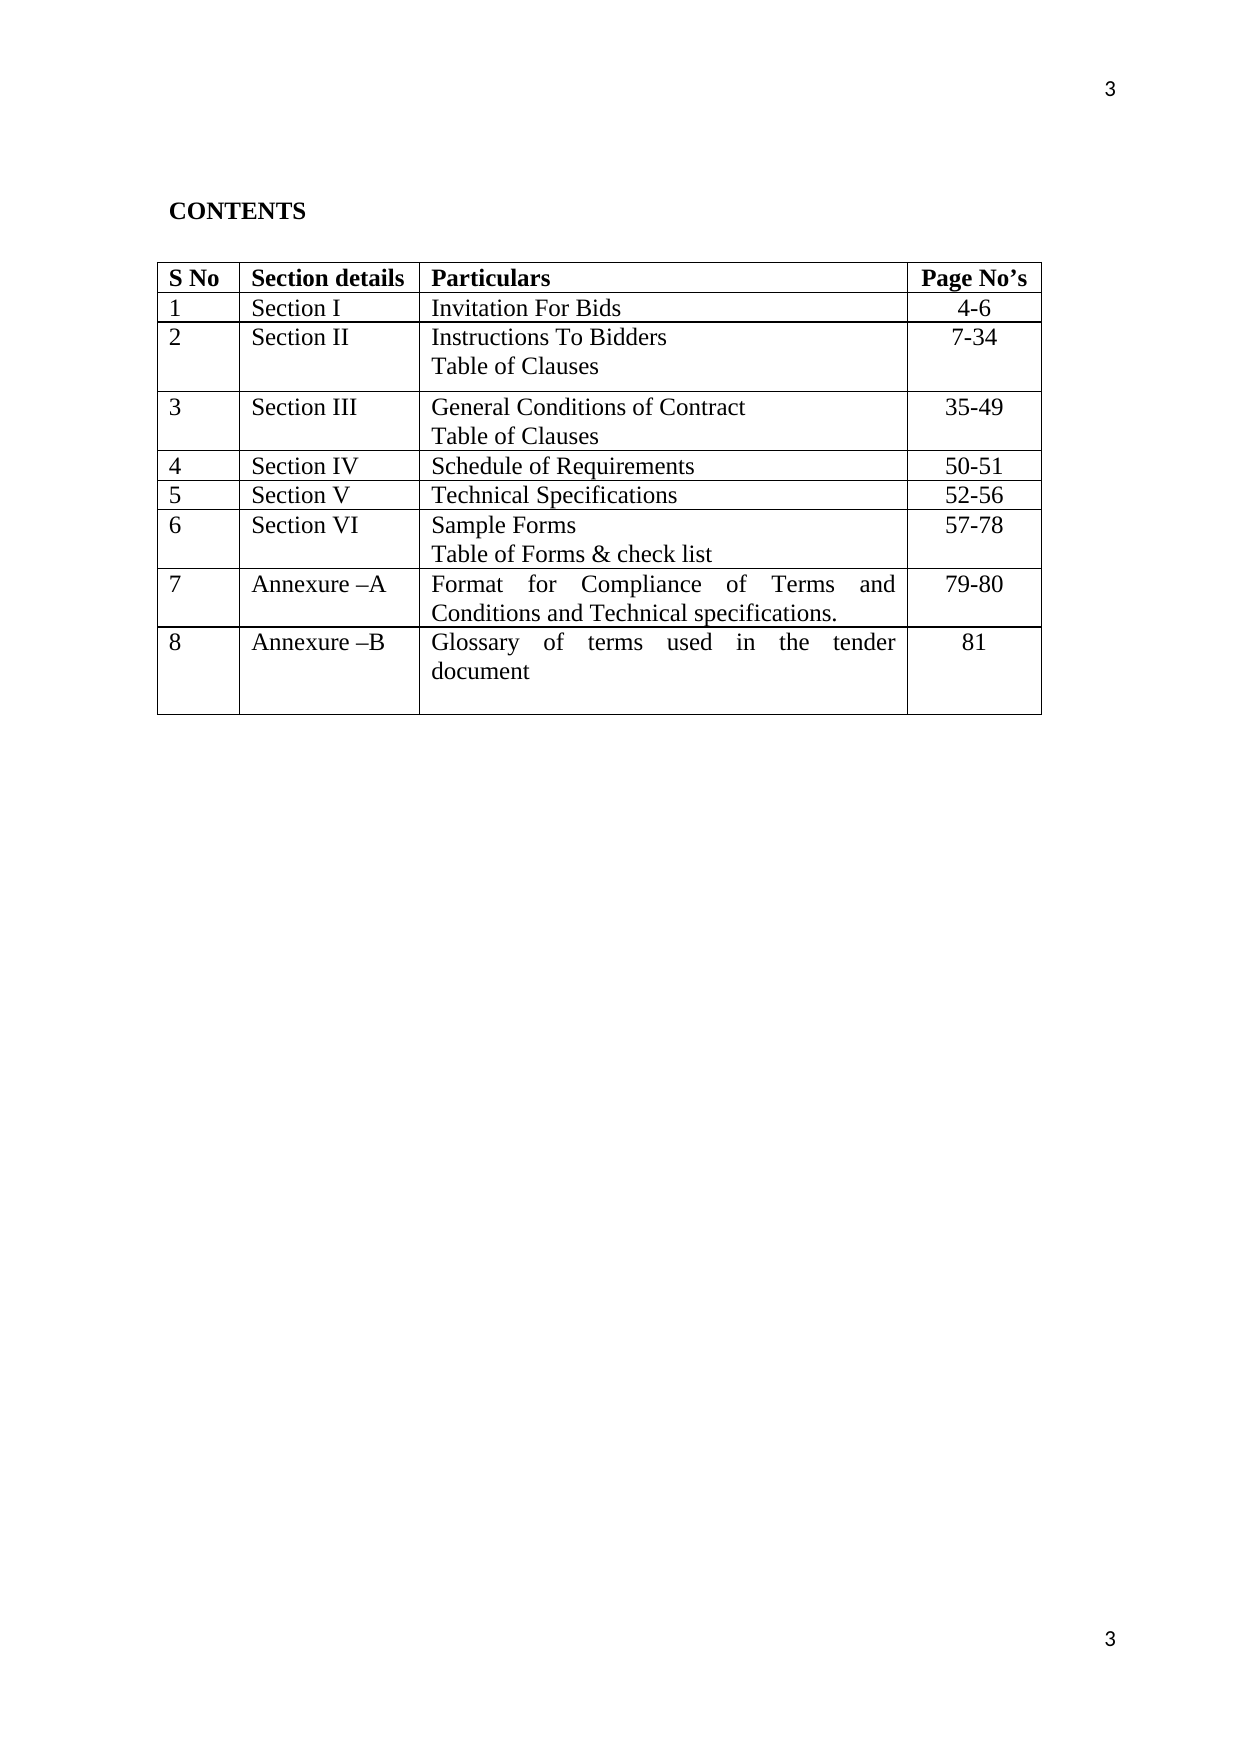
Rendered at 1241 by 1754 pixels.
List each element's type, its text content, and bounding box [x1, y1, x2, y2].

table_cell 52-56 [908, 481, 1041, 509]
table_cell Section III [240, 392, 419, 450]
table_cell 4 [158, 451, 239, 479]
table_cell Invitation For Bids [420, 293, 907, 321]
table_cell 7 [158, 569, 239, 626]
table_cell Technical Specifications [420, 481, 907, 509]
table_header Page No’s [908, 263, 1041, 292]
table_cell 57-78 [908, 510, 1041, 568]
table_cell Schedule of Requirements [420, 451, 907, 479]
table_cell Annexure –B [240, 628, 419, 714]
table_cell Glossary of terms used in the tender document [420, 628, 907, 714]
table_cell 3 [158, 392, 239, 450]
table_cell 8 [158, 628, 239, 714]
table_cell Section IV [240, 451, 419, 479]
table_cell 79-80 [908, 569, 1041, 626]
table_cell Format for Compliance of Terms and Conditions and Technical specifications. [420, 569, 907, 626]
table_cell Section VI [240, 510, 419, 568]
table_cell 81 [908, 628, 1041, 714]
table_cell 6 [158, 510, 239, 568]
table_cell 1 [158, 293, 239, 321]
table_cell 50-51 [908, 451, 1041, 479]
table_cell 5 [158, 481, 239, 509]
text CONTENTS [169, 196, 1116, 224]
table_cell Sample Forms Table of Forms & check list [420, 510, 907, 568]
table_header Particulars [420, 263, 907, 292]
table_header S No [158, 263, 239, 292]
table_cell Instructions To Bidders Table of Clauses [420, 323, 907, 391]
table_cell Annexure –A [240, 569, 419, 626]
table_cell 35-49 [908, 392, 1041, 450]
table_cell Section II [240, 323, 419, 391]
table_cell Section V [240, 481, 419, 509]
table_cell Section I [240, 293, 419, 321]
table_cell 7-34 [908, 323, 1041, 391]
table_header Section details [240, 263, 419, 292]
table_cell General Conditions of Contract Table of Clauses [420, 392, 907, 450]
table_cell 2 [158, 323, 239, 391]
table_cell 4-6 [908, 293, 1041, 321]
